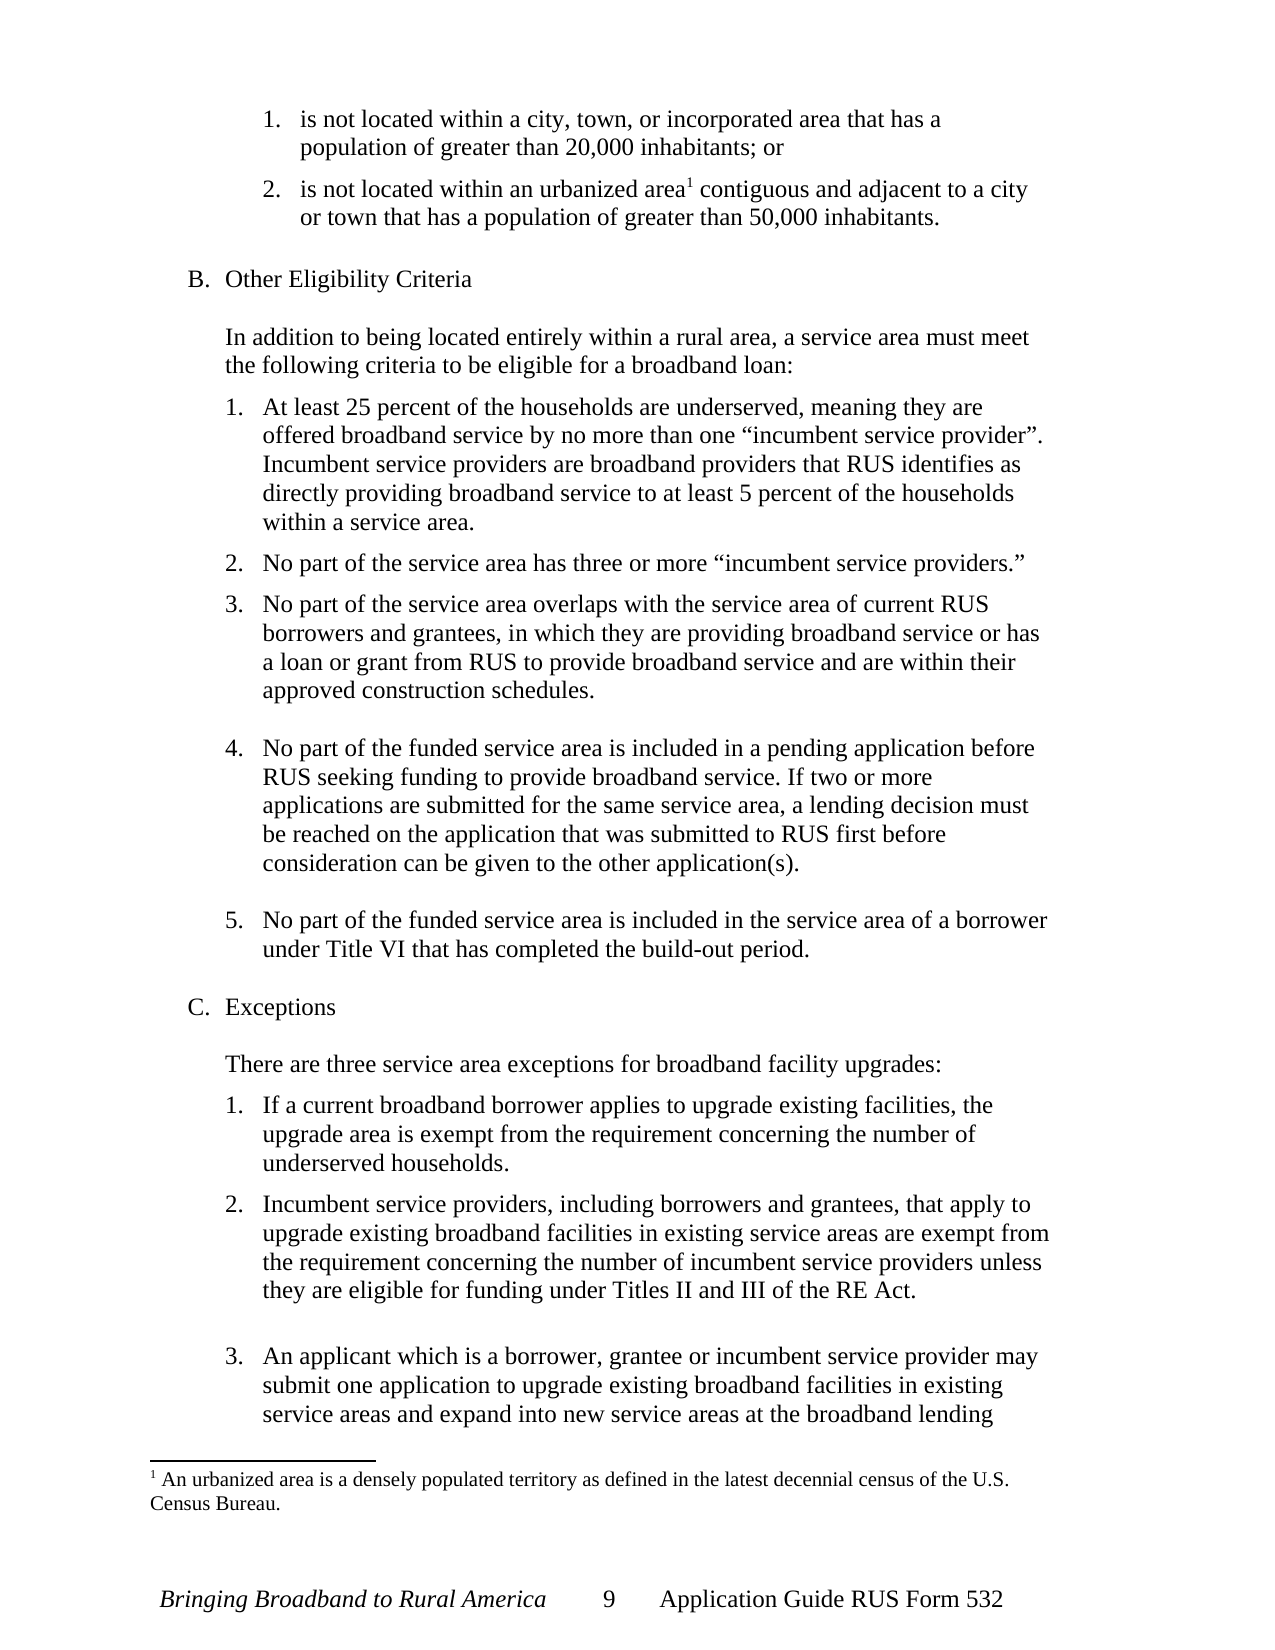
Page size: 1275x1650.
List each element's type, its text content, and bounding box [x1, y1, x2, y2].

list No part of the funded service area is included in a pending application before RUS seeking funding to provide broadband service. If two or more applications are submitted for the same service area, a lending decision must be reached on the application that was submitted to RUS first before consideration can be given to the other application(s). [225, 733, 1050, 877]
list If a current broadband borrower applies to upgrade existing facilities, the upgrade area is exempt from the requirement concerning the number of underserved households. [225, 1090, 1050, 1177]
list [225, 1341, 1050, 1427]
list No part of the service area has three or more “incumbent service providers.” [225, 548, 1050, 577]
list At least 25 percent of the households are underserved, meaning they are offered broadband service by no more than one “incumbent service provider”. Incumbent service providers are broadband providers that RUS identifies as directly providing broadband service to at least 5 percent of the households within a service area. [225, 392, 1050, 535]
list No part of the service area overlaps with the service area of current RUS borrowers and grantees, in which they are providing broadband service or has a loan or grant from RUS to provide broadband service and are within their approved construction schedules. [225, 589, 1050, 704]
list Exceptions [187, 992, 1050, 1020]
list No part of the funded service area is included in the service area of a borrower under Title VI that has completed the build-out period. [225, 905, 1050, 963]
list is not located within a city, town, or incorporated area that has a population of greater than 20,000 inhabitants; or [262, 104, 1050, 161]
list Incumbent service providers, including borrowers and grantees, that apply to upgrade existing broadband facilities in existing service areas are exempt from the requirement concerning the number of incumbent service providers unless they are eligible for funding under Titles II and III of the RE Act. [225, 1189, 1050, 1304]
text There are three service area exceptions for broadband facility upgrades: [225, 1049, 1050, 1078]
list Other Eligibility Criteria [187, 264, 1050, 293]
list is not located within an urbanized area contiguous and adjacent to a city or town that has a population of greater than 50,000 inhabitants. [262, 174, 1050, 231]
text In addition to being located entirely within a rural area, a service area must meet the following criteria to be eligible for a broadband loan: [225, 322, 1050, 379]
